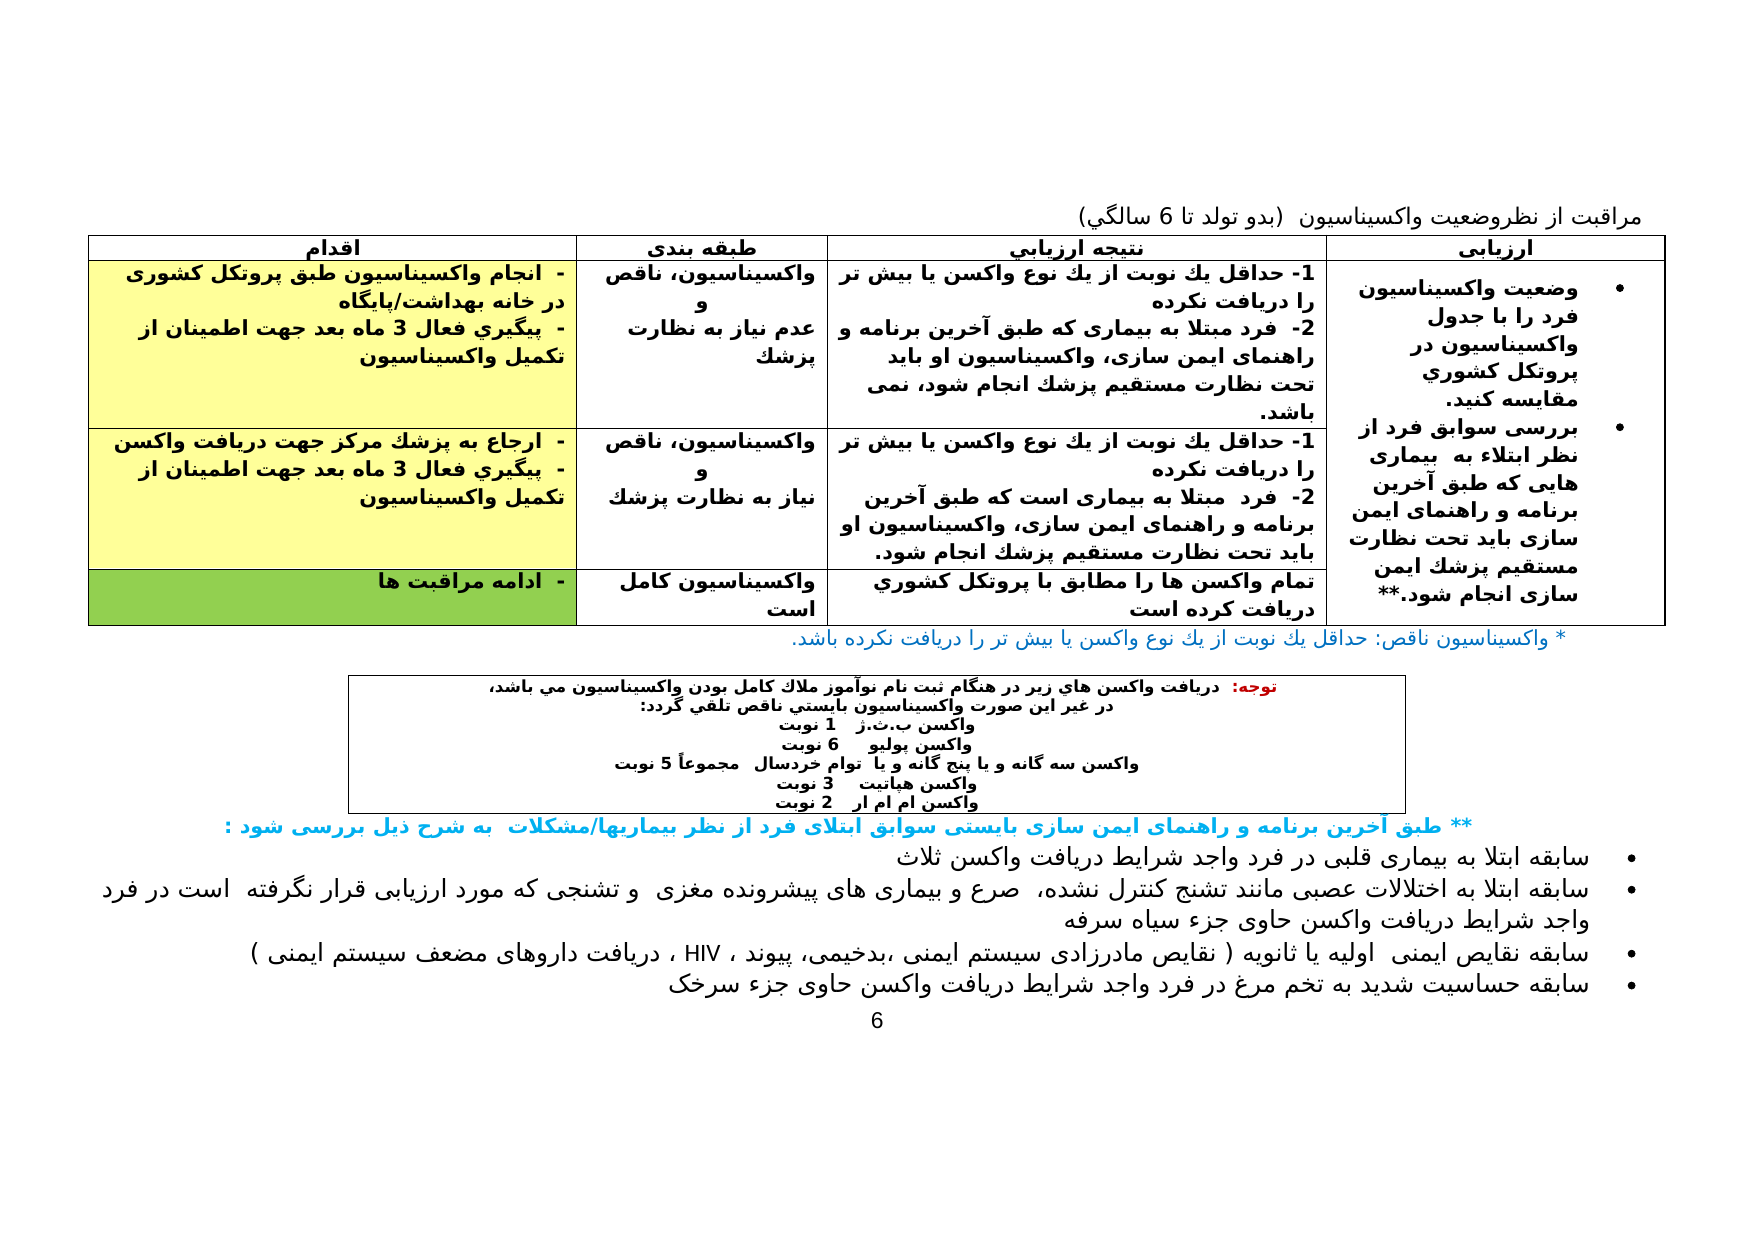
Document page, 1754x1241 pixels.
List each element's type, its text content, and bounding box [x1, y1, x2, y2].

table_header طبقه بندی [577, 236, 827, 260]
table_cell واكسيناسيون، ناقص و نياز به نظارت پزشك [577, 429, 827, 568]
list سابقه نقایص ایمنی اولیه یا ثانویه ( نقایص مادرزادی سیستم ایمنی ،بدخیمی، پیوند ، HIV ، دریافت داروهای مضعف سیستم ایمنی ) [88, 937, 1628, 967]
table_cell واكسيناسيون، ناقص و عدم نياز به نظارت پزشك [577, 261, 827, 428]
text مراقبت از نظروضعيت واكسيناسيون (بدو تولد تا 6 سالگي) [88, 203, 1665, 230]
table_cell تمام واكسن ها را مطابق با پروتكل كشوري دريافت كرده است [828, 570, 1326, 625]
table_cell 1- حداقل يك نوبت از يك نوع واكسن يا بيش تر را دريافت نكرده 2- فرد مبتلا به بيماری است كه طبق آخرين برنامه و راهنمای ايمن سازی، واكسيناسيون او بايد تحت نظارت مستقيم پزشك انجام شود. [828, 429, 1326, 568]
table_cell - ارجاع به پزشك مركز جهت دريافت واكسن - پيگيري فعال 3 ماه بعد جهت اطمينان از تكميل واكسيناسيون [89, 429, 576, 568]
list سابقه ابتلا به بیماری قلبی در فرد واجد شرایط دریافت واکسن ثلاث [88, 842, 1628, 871]
table_header اقدام [89, 236, 576, 260]
table_cell - انجام واكسیناسیون طبق پروتكل كشوری در خانه بهداشت/پایگاه - پيگيري فعال 3 ماه بعد جهت اطمينان از تكميل واكسيناسيون [89, 261, 576, 428]
table_cell 1- حداقل يك نوبت از يك نوع واكسن يا بيش تر را دريافت نكرده 2- فرد مبتلا به بيماری كه طبق آخرين برنامه و راهنمای ايمن سازی، واكسيناسيون او بايد تحت نظارت مستقيم پزشك انجام شود، نمی باشد. [828, 261, 1326, 428]
text ** طبق آخرين برنامه و راهنمای ايمن سازی بایستی سوابق ابتلای فرد از نظر بیماریها/مشکلات به شرح ذیل بررسی شود : [88, 814, 1628, 838]
table_header ارزيابی [1327, 236, 1664, 260]
text * واكسيناسيون ناقص: حداقل يك نوبت از يك نوع واكسن يا بيش تر را دريافت نكرده باشد. [88, 626, 1665, 651]
table_header توجه: دريافت واكسن هاي زير در هنگام ثبت نام نوآموز ملاك كامل بودن واكسيناسيون مي باشد، در غير اين صورت واكسيناسيون بايستي ناقص تلقي گردد: واكسن ب.ث.ژ 1 نوبت واكسن پوليو 6 نوبت واكسن سه گانه و يا پنج گانه و يا توام خردسال مجموعاً 5 نوبت واكسن هپاتيت 3 نوبت واكسن ام ام ار 2 نوبت [349, 676, 1405, 813]
list سابقه حساسیت شدید به تخم مرغ در فرد واجد شرایط دریافت واکسن حاوی جزء سرخک [88, 969, 1628, 999]
list سابقه ابتلا به اختلالات عصبی مانند تشنج کنترل نشده، صرع و بیماری های پیشرونده مغزی و تشنجی که مورد ارزیابی قرار نگرفته است در فرد واجد شرایط دریافت واکسن حاوی جزء سیاه سرفه [88, 874, 1628, 934]
table_cell وضعيت واكسيناسيون فرد را با جدول واكسيناسيون در پروتكل كشوري مقايسه كنيد. بررسی سوابق فرد از نظر ابتلاء به بيماری هايی كه طبق آخرين برنامه و راهنمای ايمن سازی بايد تحت نظارت مستقيم پزشك ايمن سازی انجام شود.** [1327, 261, 1664, 625]
table_cell - ادامه مراقبت ها [89, 570, 576, 625]
table_header نتيجه ارزيابي [828, 236, 1326, 260]
table_cell واكسيناسيون كامل است [577, 570, 827, 625]
